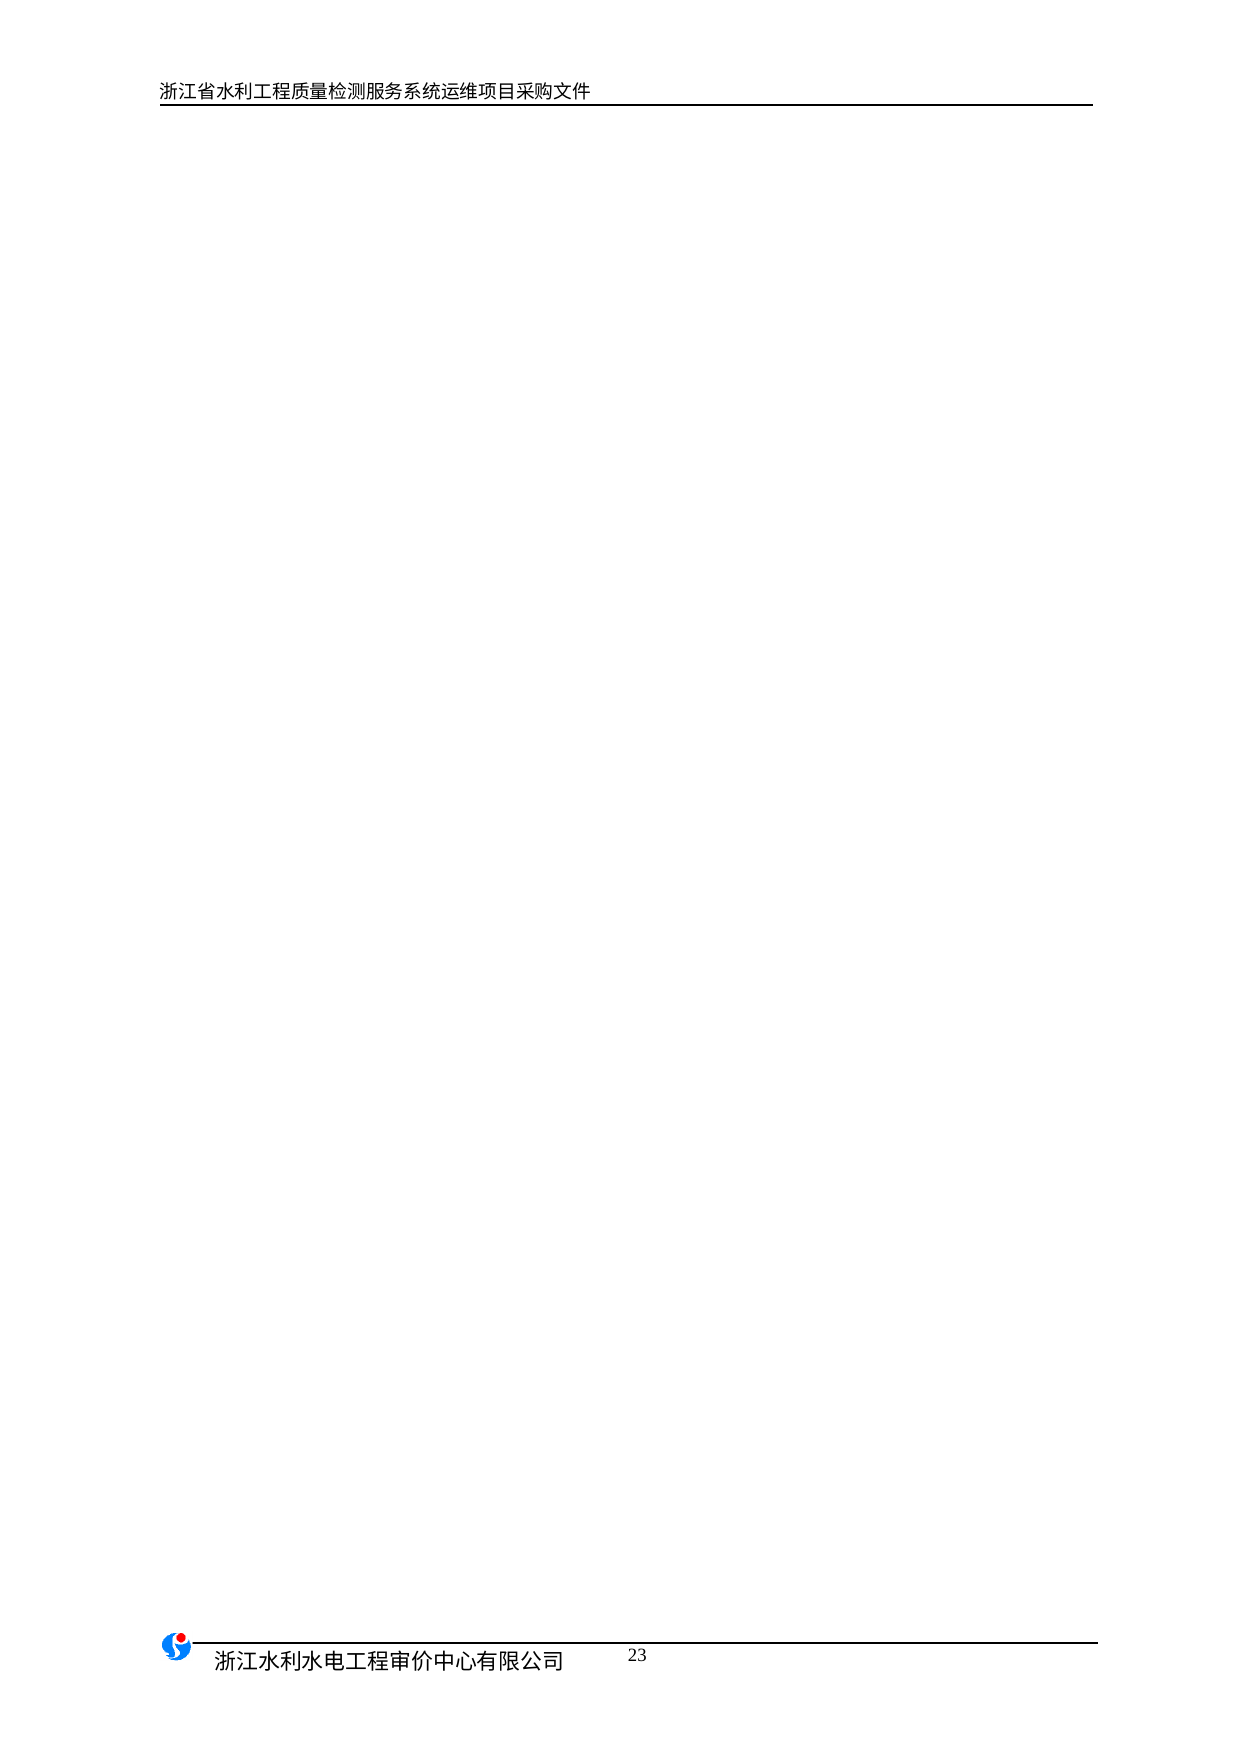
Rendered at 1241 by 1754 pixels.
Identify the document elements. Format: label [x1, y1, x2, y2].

picture [159, 1631, 193, 1661]
